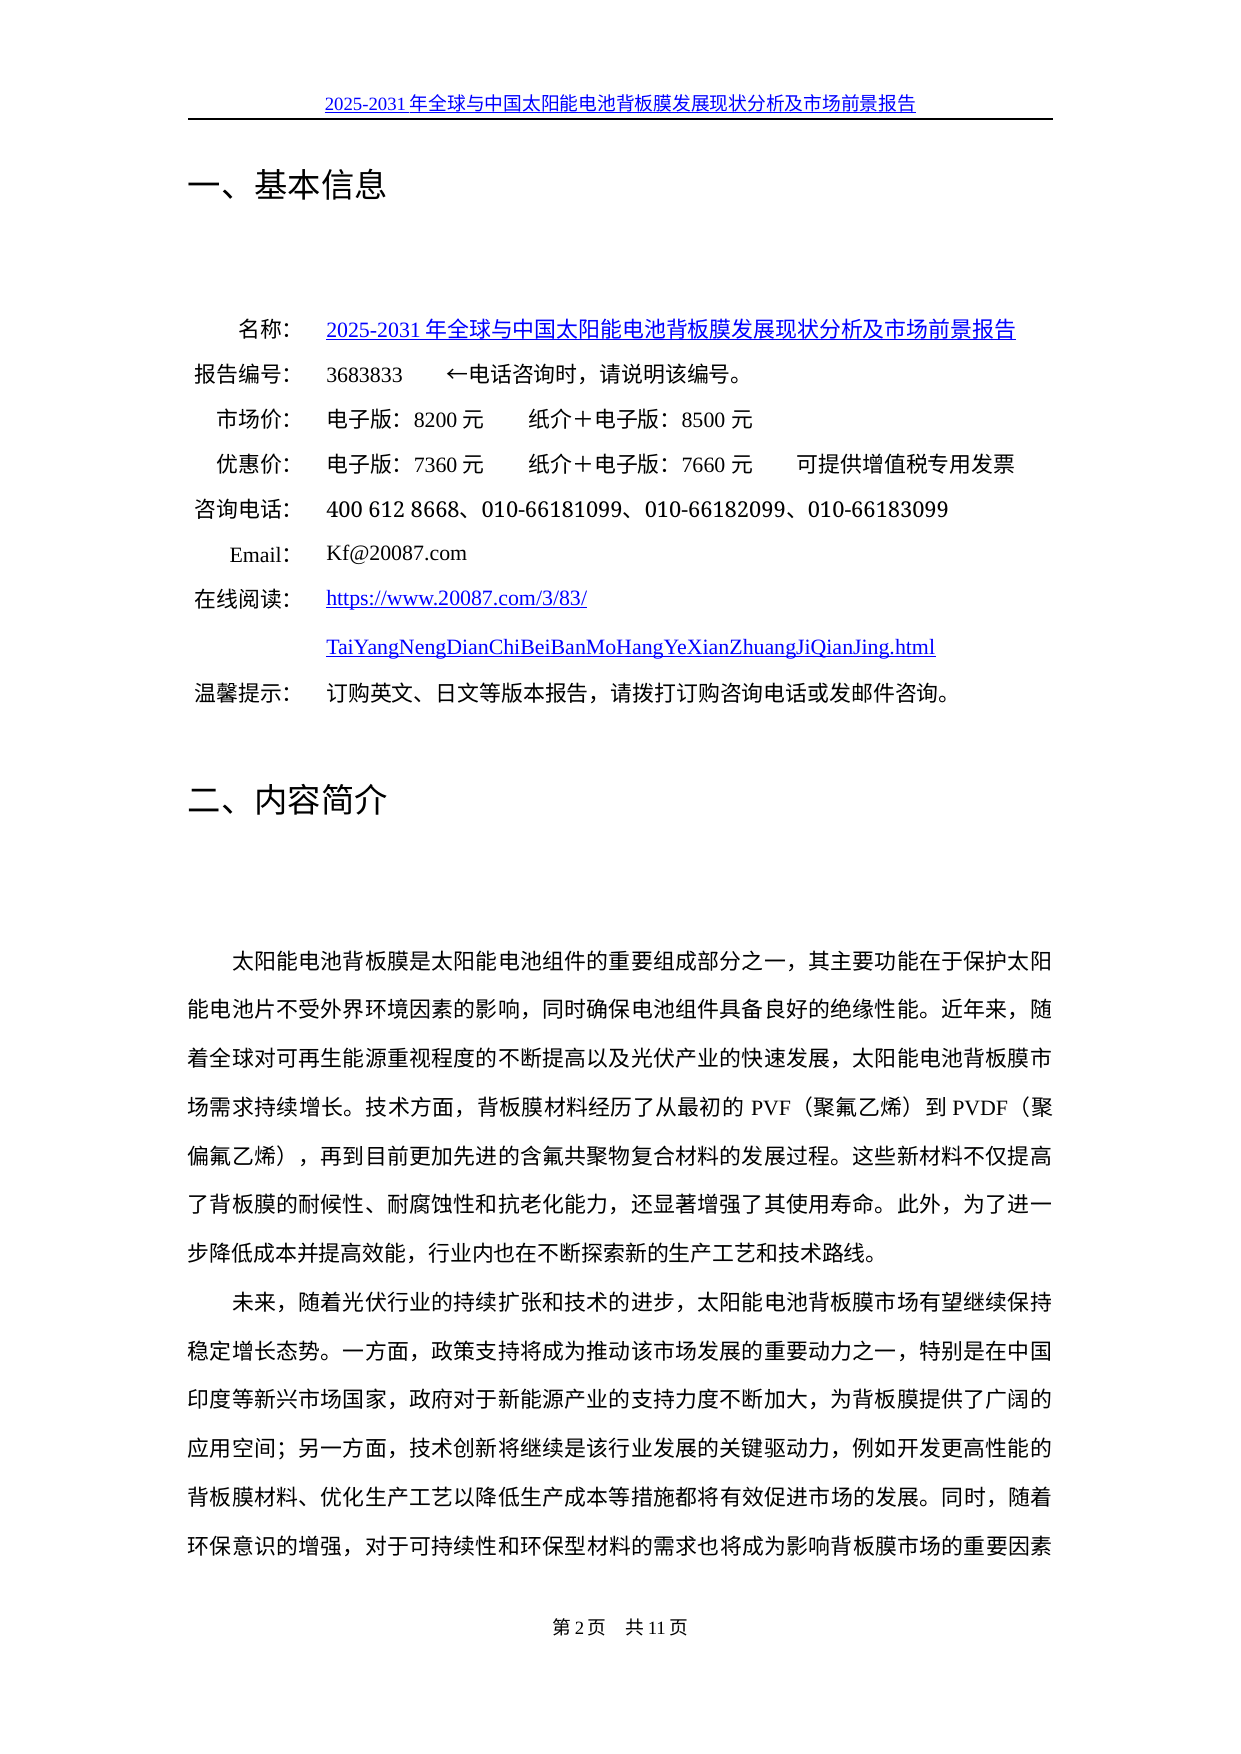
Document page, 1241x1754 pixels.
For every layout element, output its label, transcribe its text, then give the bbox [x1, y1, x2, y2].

table_cell 在线阅读： [167, 582, 315, 675]
table_cell 市场价： [167, 402, 315, 447]
table_cell 订购英文、日文等版本报告，请拨打订购咨询电话或发邮件咨询。 [315, 675, 1073, 720]
table_cell 报告编号： [167, 357, 315, 402]
table_cell 优惠价： [167, 447, 315, 492]
table_header 2025-2031年全球与中国太阳能电池背板膜发展现状分析及市场前景报告 [315, 312, 1073, 357]
table_cell 3683833 ←电话咨询时，请说明该编号。 [315, 357, 1073, 402]
table_cell Kf@20087.com [315, 537, 1073, 582]
table_cell 电子版：8200 元 纸介＋电子版：8500 元 [315, 402, 1073, 447]
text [187, 943, 1053, 1561]
table_cell 电子版：7360 元 纸介＋电子版：7660 元 可提供增值税专用发票 [315, 447, 1073, 492]
table_cell [315, 582, 1073, 675]
table_cell Email： [167, 537, 315, 582]
title 一、基本信息 [187, 150, 1053, 215]
table_cell 400 612 8668、010-66181099、010-66182099、010-66183099 [315, 492, 1073, 537]
table_cell 咨询电话： [167, 492, 315, 537]
table_header 名称： [167, 312, 315, 357]
title 二、内容简介 [187, 766, 1053, 831]
table_cell 温馨提示： [167, 675, 315, 720]
